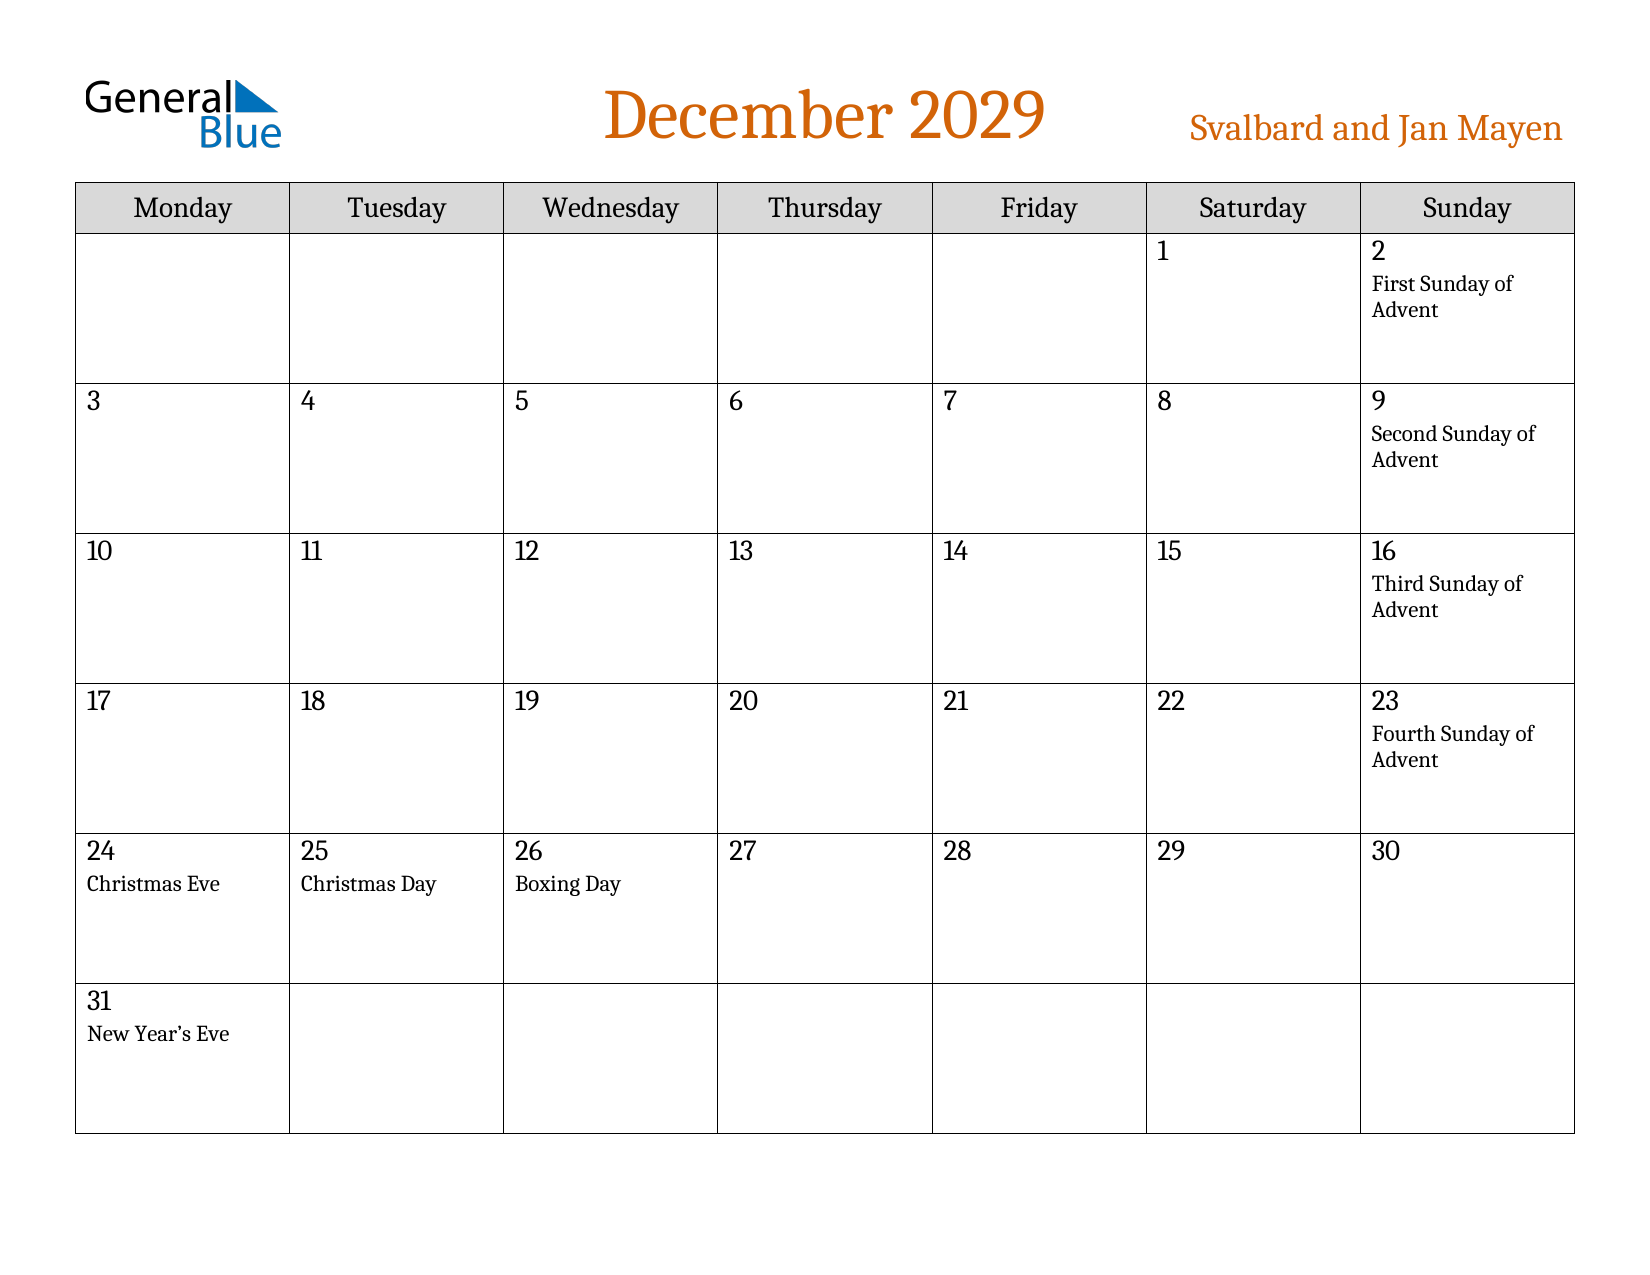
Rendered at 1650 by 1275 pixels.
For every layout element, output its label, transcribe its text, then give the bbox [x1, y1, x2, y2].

table_cell [933, 234, 1146, 270]
table_cell [290, 270, 503, 383]
table_cell [933, 984, 1146, 1020]
table_cell 8 [1147, 384, 1360, 420]
table_cell [718, 270, 932, 383]
table_cell [718, 984, 932, 1020]
table_cell Second Sunday of Advent [1361, 420, 1574, 533]
table_cell 10 [76, 534, 289, 570]
table_cell [718, 870, 932, 983]
table_cell [933, 570, 1146, 683]
table_cell [718, 1020, 932, 1133]
table_cell 2 [1361, 234, 1574, 270]
table_cell 22 [1147, 684, 1360, 720]
table_cell [933, 420, 1146, 533]
table_cell Sunday [1361, 183, 1574, 233]
table_cell [1147, 984, 1360, 1020]
table_cell [718, 420, 932, 533]
picture [86, 80, 281, 148]
table_cell [504, 720, 717, 833]
table_cell [1147, 570, 1360, 683]
table_cell [1361, 1020, 1574, 1133]
table_cell [504, 234, 717, 270]
table_cell Fourth Sunday of Advent [1361, 720, 1574, 833]
table_cell 16 [1361, 534, 1574, 570]
table_cell [933, 270, 1146, 383]
table_cell [718, 570, 932, 683]
table_cell [933, 870, 1146, 983]
table_cell Wednesday [504, 183, 717, 233]
table_cell Monday [76, 183, 289, 233]
table_cell 14 [933, 534, 1146, 570]
table_cell [504, 984, 717, 1020]
table_cell 12 [504, 534, 717, 570]
table_cell [504, 570, 717, 683]
table_cell [1147, 870, 1360, 983]
table_cell Christmas Eve [76, 870, 289, 983]
table_cell 7 [933, 384, 1146, 420]
table_cell 17 [76, 684, 289, 720]
table_cell [1147, 270, 1360, 383]
table_cell [1361, 870, 1574, 983]
table_cell Boxing Day [504, 870, 717, 983]
table_cell [76, 420, 289, 533]
table_cell [718, 234, 932, 270]
table_cell [290, 984, 503, 1020]
table_cell [290, 720, 503, 833]
table_cell 27 [718, 834, 932, 870]
table_cell 3 [76, 384, 289, 420]
table_cell 5 [504, 384, 717, 420]
table_cell 20 [718, 684, 932, 720]
table_cell Thursday [718, 183, 932, 233]
table_cell [1147, 1020, 1360, 1133]
table_header [76, 75, 503, 182]
table_cell [290, 234, 503, 270]
table_cell 15 [1147, 534, 1360, 570]
table_cell [504, 1020, 717, 1133]
table_cell Friday [933, 183, 1146, 233]
table_cell [718, 720, 932, 833]
table_cell Tuesday [290, 183, 503, 233]
table_cell [1147, 420, 1360, 533]
table_cell 11 [290, 534, 503, 570]
table_cell 31 [76, 984, 289, 1020]
table_cell First Sunday of Advent [1361, 270, 1574, 383]
table_cell 19 [504, 684, 717, 720]
table_cell [933, 1020, 1146, 1133]
table_cell [504, 270, 717, 383]
table_cell [290, 570, 503, 683]
table_cell 21 [933, 684, 1146, 720]
table_header Svalbard and Jan Mayen [1146, 75, 1574, 182]
table_cell [933, 720, 1146, 833]
table_cell Saturday [1147, 183, 1360, 233]
table_cell 23 [1361, 684, 1574, 720]
table_cell 1 [1147, 234, 1360, 270]
table_cell [1147, 720, 1360, 833]
table_cell [290, 420, 503, 533]
table_cell 30 [1361, 834, 1574, 870]
table_cell [290, 1020, 503, 1133]
table_cell 4 [290, 384, 503, 420]
table_cell 6 [718, 384, 932, 420]
table_cell [76, 570, 289, 683]
table_cell [76, 234, 289, 270]
table_cell 9 [1361, 384, 1574, 420]
table_cell 29 [1147, 834, 1360, 870]
table_cell 18 [290, 684, 503, 720]
table_cell [1361, 984, 1574, 1020]
table_cell [504, 420, 717, 533]
table_header December 2029 [504, 75, 1146, 182]
table_cell Third Sunday of Advent [1361, 570, 1574, 683]
table_cell 13 [718, 534, 932, 570]
table_cell New Year’s Eve [76, 1020, 289, 1133]
table_cell [76, 270, 289, 383]
table_cell 26 [504, 834, 717, 870]
table_cell 28 [933, 834, 1146, 870]
table_cell [76, 720, 289, 833]
table_cell Christmas Day [290, 870, 503, 983]
table_cell 24 [76, 834, 289, 870]
table_cell 25 [290, 834, 503, 870]
